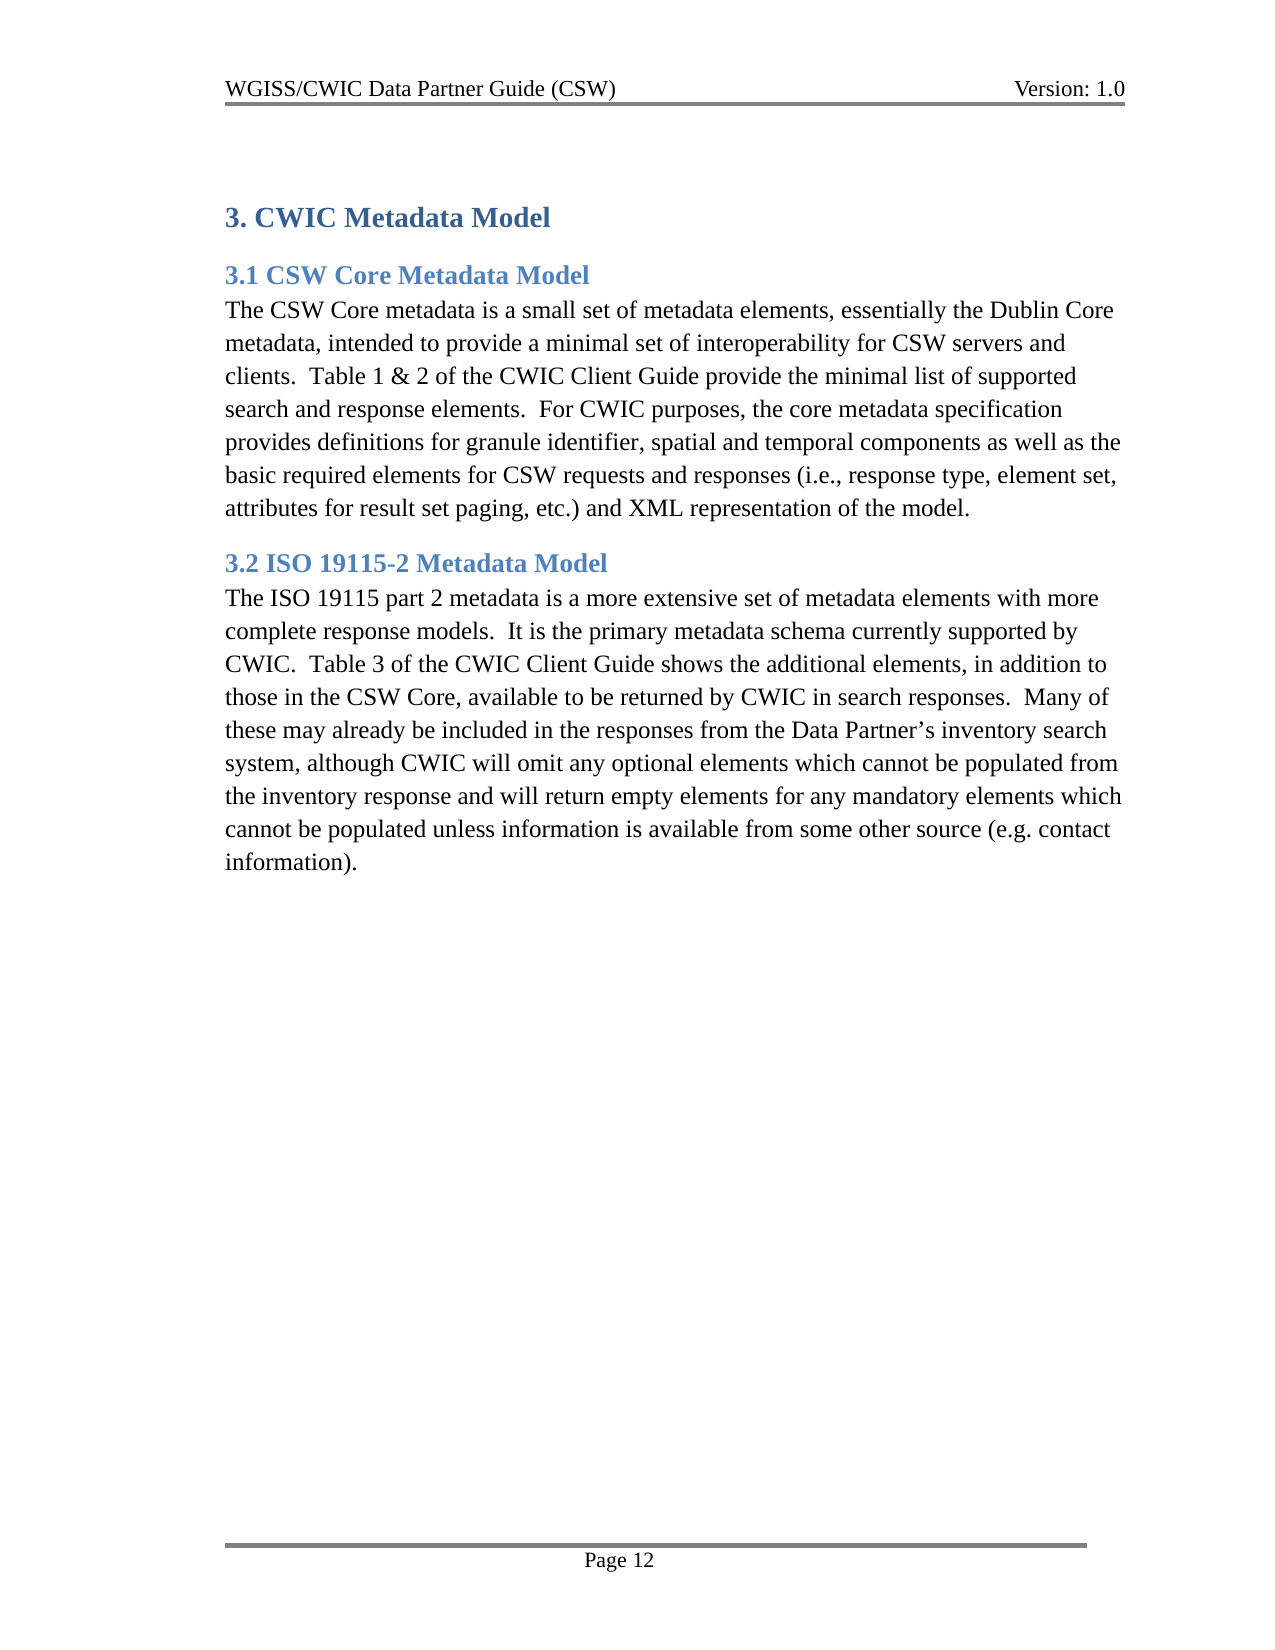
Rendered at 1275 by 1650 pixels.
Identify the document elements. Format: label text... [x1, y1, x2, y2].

text The ISO 19115 part 2 metadata is a more extensive set of metadata elements with more complete response models. It is the primary metadata schema currently supported by CWIC. Table 3 of the CWIC Client Guide shows the additional elements, in addition to those in the CSW Core, available to be returned by CWIC in search responses. Many of these may already be included in the responses from the Data Partner’s inventory search system, although CWIC will omit any optional elements which cannot be populated from the inventory response and will return empty elements for any mandatory elements which cannot be populated unless information is available from some other source (e.g. contact information). [225, 583, 1125, 876]
subtitle 3.1 CSW Core Metadata Model [225, 259, 1125, 291]
subtitle 3. CWIC Metadata Model [225, 200, 1125, 233]
text The CSW Core metadata is a small set of metadata elements, essentially the Dublin Core metadata, intended to provide a minimal set of interoperability for CSW servers and clients. Table 1 & 2 of the CWIC Client Guide provide the minimal list of supported search and response elements. For CWIC purposes, the core metadata specification provides definitions for granule identifier, spatial and temporal components as well as the basic required elements for CSW requests and responses (i.e., response type, element set, attributes for result set paging, etc.) and XML representation of the model. [225, 295, 1125, 522]
subtitle 3.2 ISO 19115-2 Metadata Model [225, 547, 1125, 578]
